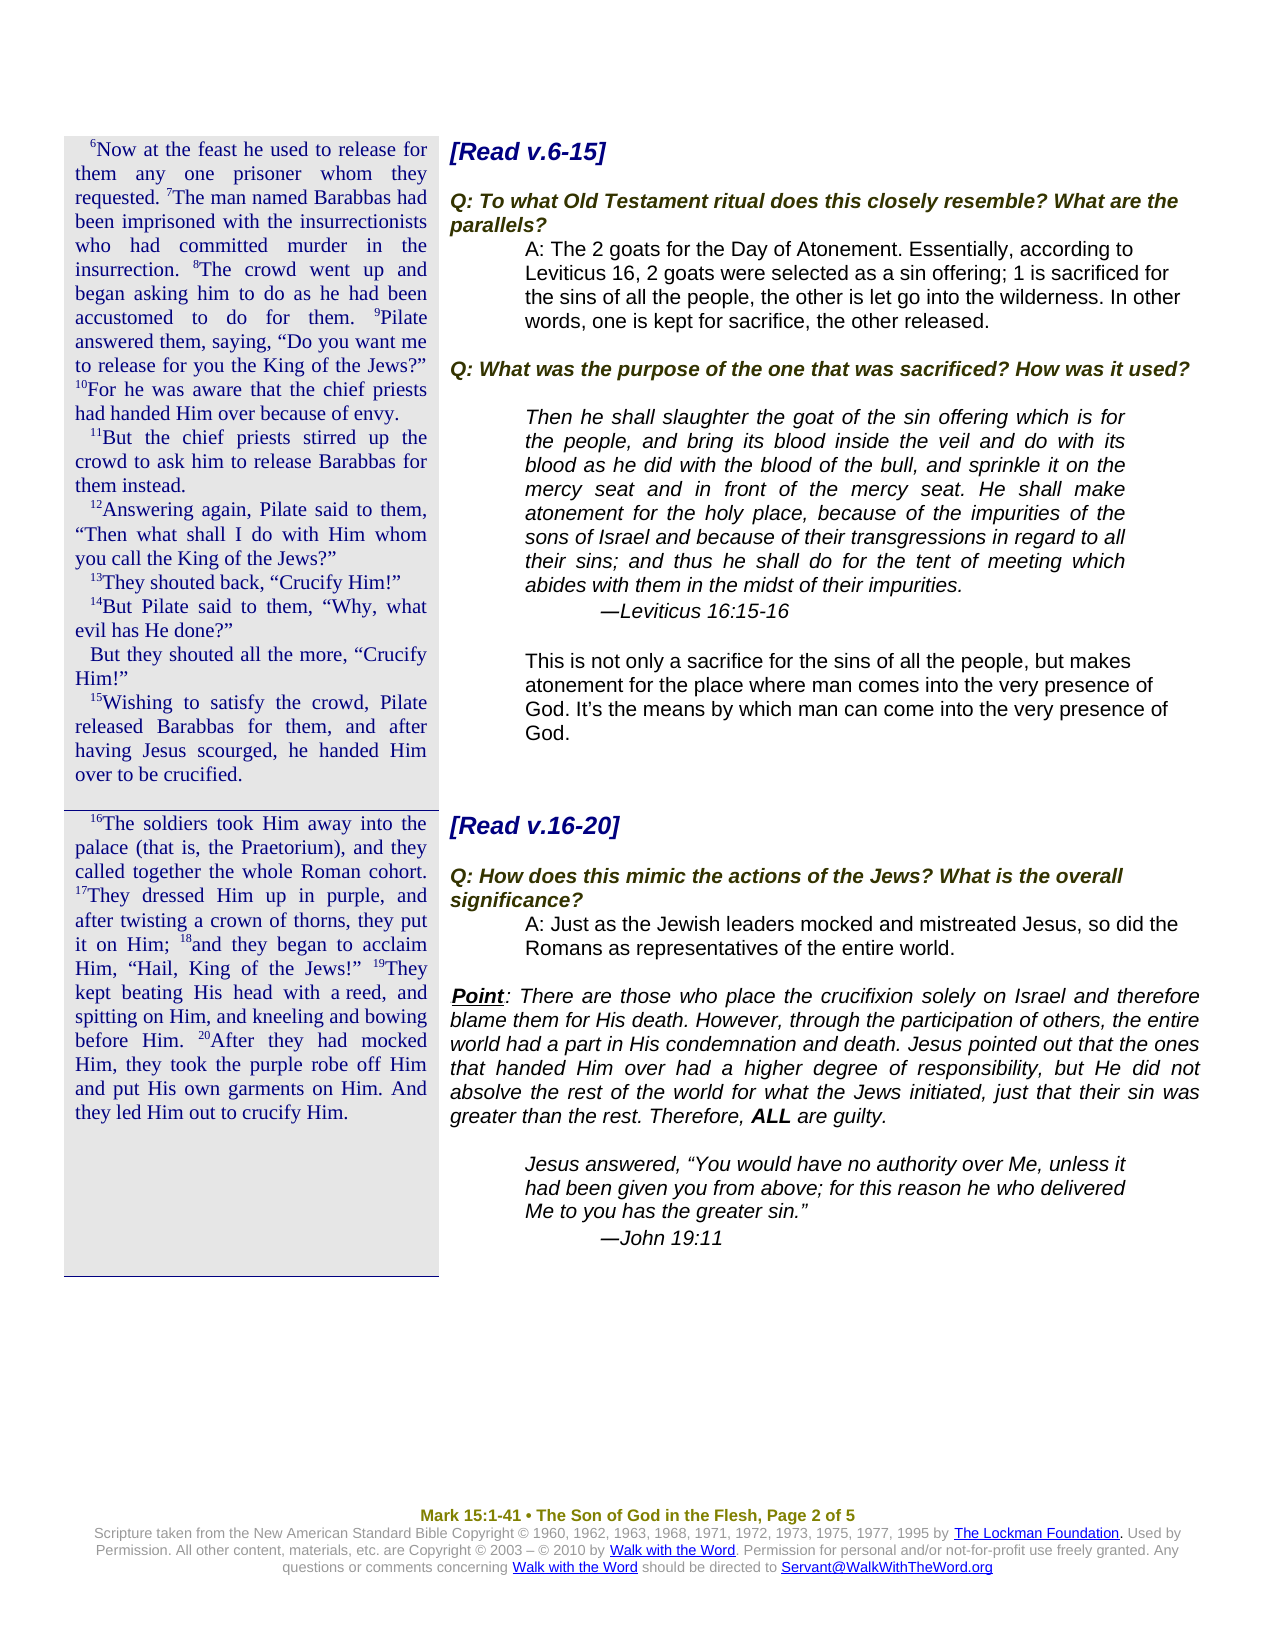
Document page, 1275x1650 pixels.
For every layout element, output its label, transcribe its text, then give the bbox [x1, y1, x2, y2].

table_header [Read v.6-15] Q: To what Old Testament ritual does this closely resemble? What are the parallels? A: The 2 goats for the Day of Atonement. Essentially, according to Leviticus 16, 2 goats were selected as a sin offering; 1 is sacrificed for the sins of all the people, the other is let go into the wilderness. In other words, one is kept for sacrifice, the other released. Q: What was the purpose of the one that was sacrificed? How was it used? Then he shall slaughter the goat of the sin offering which is for the people, and bring its blood inside the veil and do with its blood as he did with the blood of the bull, and sprinkle it on the mercy seat and in front of the mercy seat. He shall make atonement for the holy place, because of the impurities of the sons of and because of their transgressions in regard to all their sins; and thus he shall do for the tent of meeting which abides with them in the midst of their impurities. ―Leviticus 16:15-16 This is not only a sacrifice for the sins of all the people, but makes atonement for the place where man comes into the very presence of God. It’s the means by which man can come into the very presence of God. [439, 136, 1213, 810]
table_header 6Now at the feast he used to release for them any one prisoner whom they requested. 7The man named Barabbas had been imprisoned with the insurrectionists who had committed murder in the insurrection. 8The crowd went up and began asking him to do as he had been accustomed to do for them. 9Pilate answered them, saying, “Do you want me to release for you the King of the Jews?” 10For he was aware that the chief priests had handed Him over because of envy. 11But the chief priests stirred up the crowd to ask him to release Barabbas for them instead. 12Answering again, Pilate said to them, “Then what shall I do with Him whom you call the King of the Jews?” 13They shouted back, “Crucify Him!” 14But Pilate said to them, “Why, what evil has He done?” But they shouted all the more, “Crucify Him!” 15Wishing to satisfy the crowd, Pilate released Barabbas for them, and after having Jesus scourged, he handed Him over to be crucified. [64, 136, 439, 810]
table_cell 16The soldiers took Him away into the palace (that is, the Praetorium), and they called together the whole Roman cohort. 17They dressed Him up in purple, and after twisting a crown of thorns, they put it on Him; 18and they began to acclaim Him, “Hail, King of the Jews!” 19They kept beating His head with a reed, and spitting on Him, and kneeling and bowing before Him. 20After they had mocked Him, they took the purple robe off Him and put His own garments on Him. And they led Him out to crucify Him. [64, 811, 439, 1276]
table_cell [Read v.16-20] Q: How does this mimic the actions of the Jews? What is the overall significance? A: Just as the Jewish leaders mocked and mistreated Jesus, so did the Romans as representatives of the entire world. UPointU: There are those who place the crucifixion solely on and therefore blame them for His death. However, through the participation of others, the entire world had a part in His condemnation and death. Jesus pointed out that the ones that handed Him over had a higher degree of responsibility, but He did not absolve the rest of the world for what the Jews initiated, just that their sin was greater than the rest. Therefore, ALL are guilty. Jesus answered, “You would have no authority over Me, unless it had been given you from above; for this reason he who delivered Me to you has the greater sin.” ―John 19:11 [439, 810, 1213, 1276]
